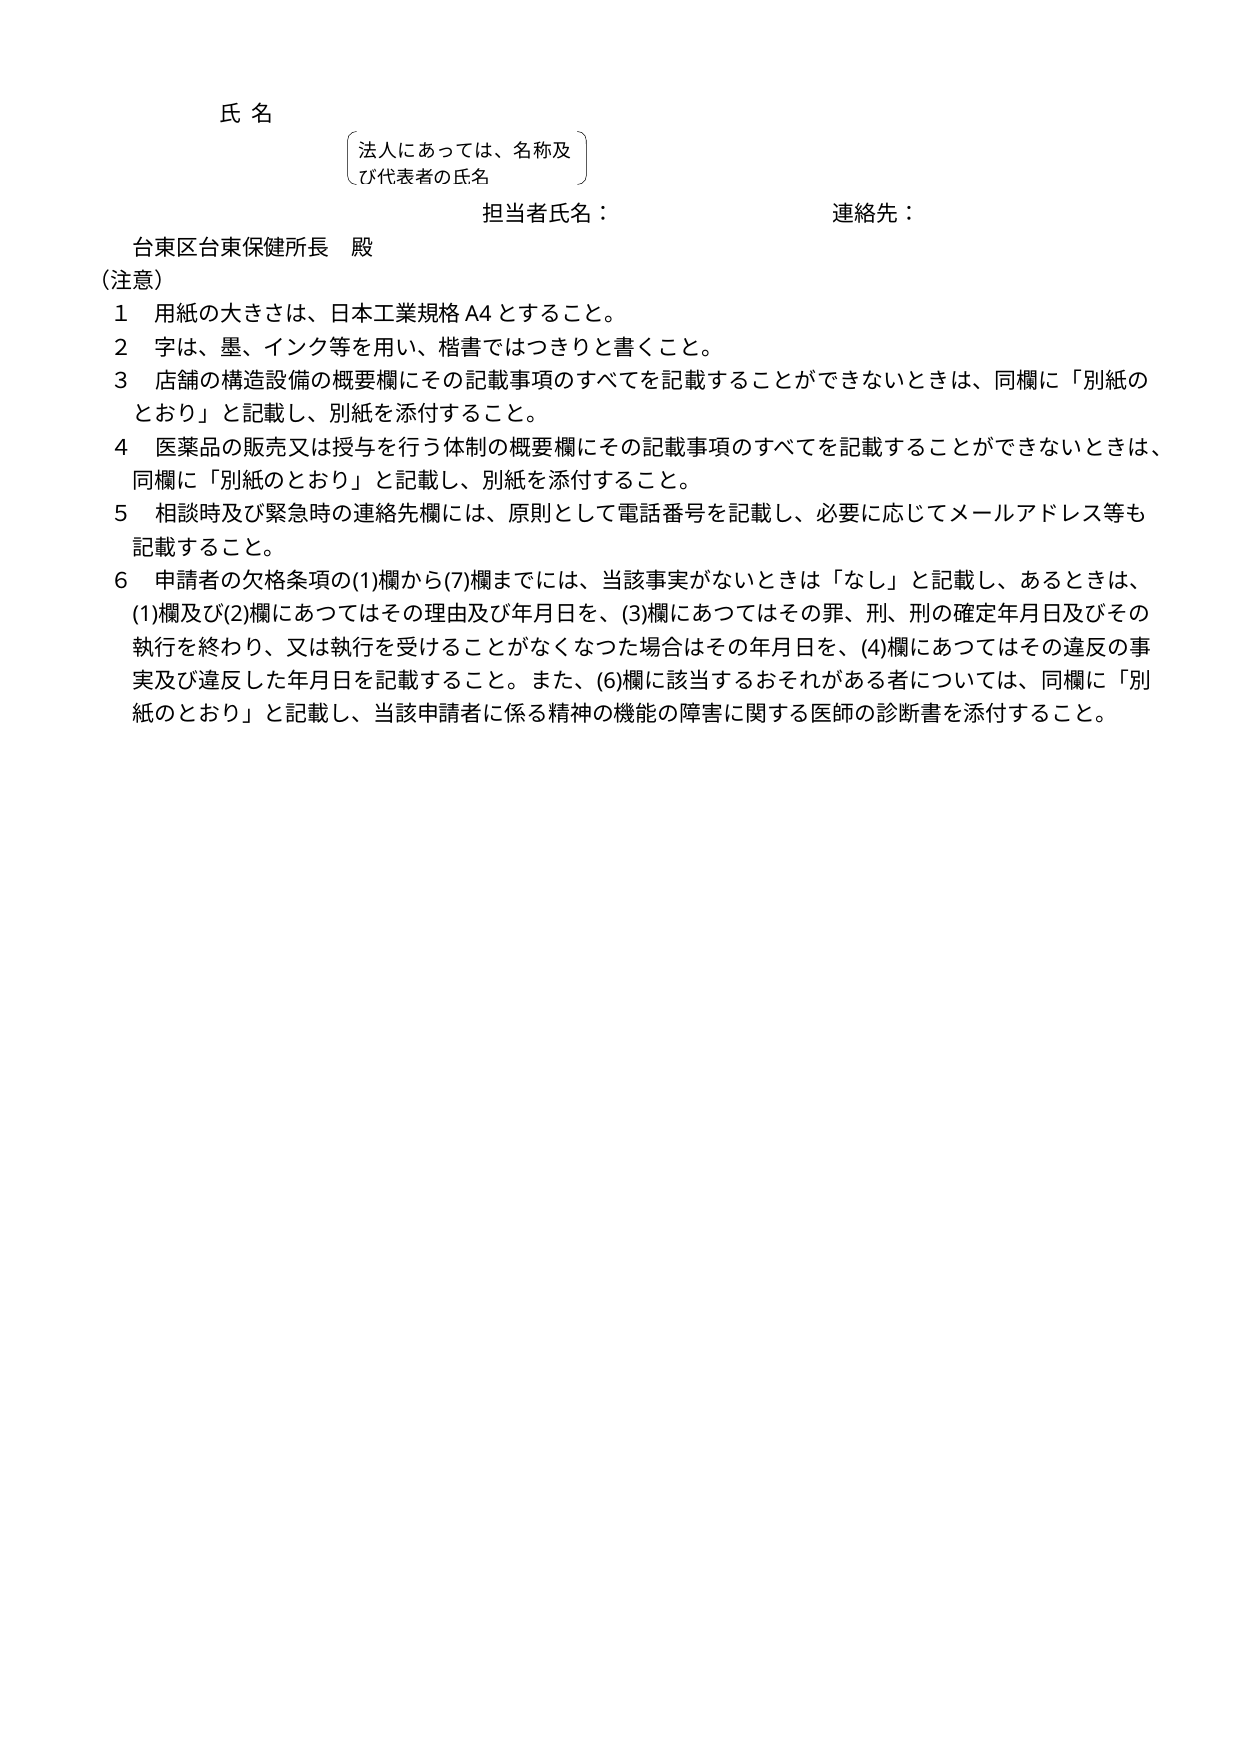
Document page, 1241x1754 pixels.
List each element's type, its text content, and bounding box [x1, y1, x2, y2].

text 担当者氏名： 連絡先： [89, 196, 1152, 229]
text ５ 相談時及び緊急時の連絡先欄には、原則として電話番号を記載し、必要に応じてメールアドレス等も記載すること。 [111, 496, 1152, 562]
text 氏 名 [89, 96, 1152, 129]
text ２ 字は、墨、インク等を用い、楷書ではつきりと書くこと。 [111, 329, 1152, 362]
text １ 用紙の大きさは、日本工業規格A4とすること。 [111, 296, 1152, 329]
text ４ 医薬品の販売又は授与を行う体制の概要欄にその記載事項のすべてを記載することができないときは、同欄に「別紙のとおり」と記載し、別紙を添付すること。 [111, 429, 1152, 496]
text 台東区台東保健所長 殿 [89, 229, 1152, 262]
text ３ 店舗の構造設備の概要欄にその記載事項のすべてを記載することができないときは、同欄に「別紙のとおり」と記載し、別紙を添付すること。 [111, 362, 1152, 429]
text （注意） [89, 262, 1152, 296]
text ６ 申請者の欠格条項の(1)欄から(7)欄までには、当該事実がないときは「なし」と記載し、あるときは、(1)欄及び(2)欄にあつてはその理由及び年月日を、(3)欄にあつてはその罪、刑、刑の確定年月日及びその執行を終わり、又は執行を受けることがなくなつた場合はその年月日を、(4)欄にあつてはその違反の事実及び違反した年月日を記載すること。また、(6)欄に該当するおそれがある者については、同欄に「別紙のとおり」と記載し、当該申請者に係る精神の機能の障害に関する医師の診断書を添付すること。 [111, 562, 1152, 729]
